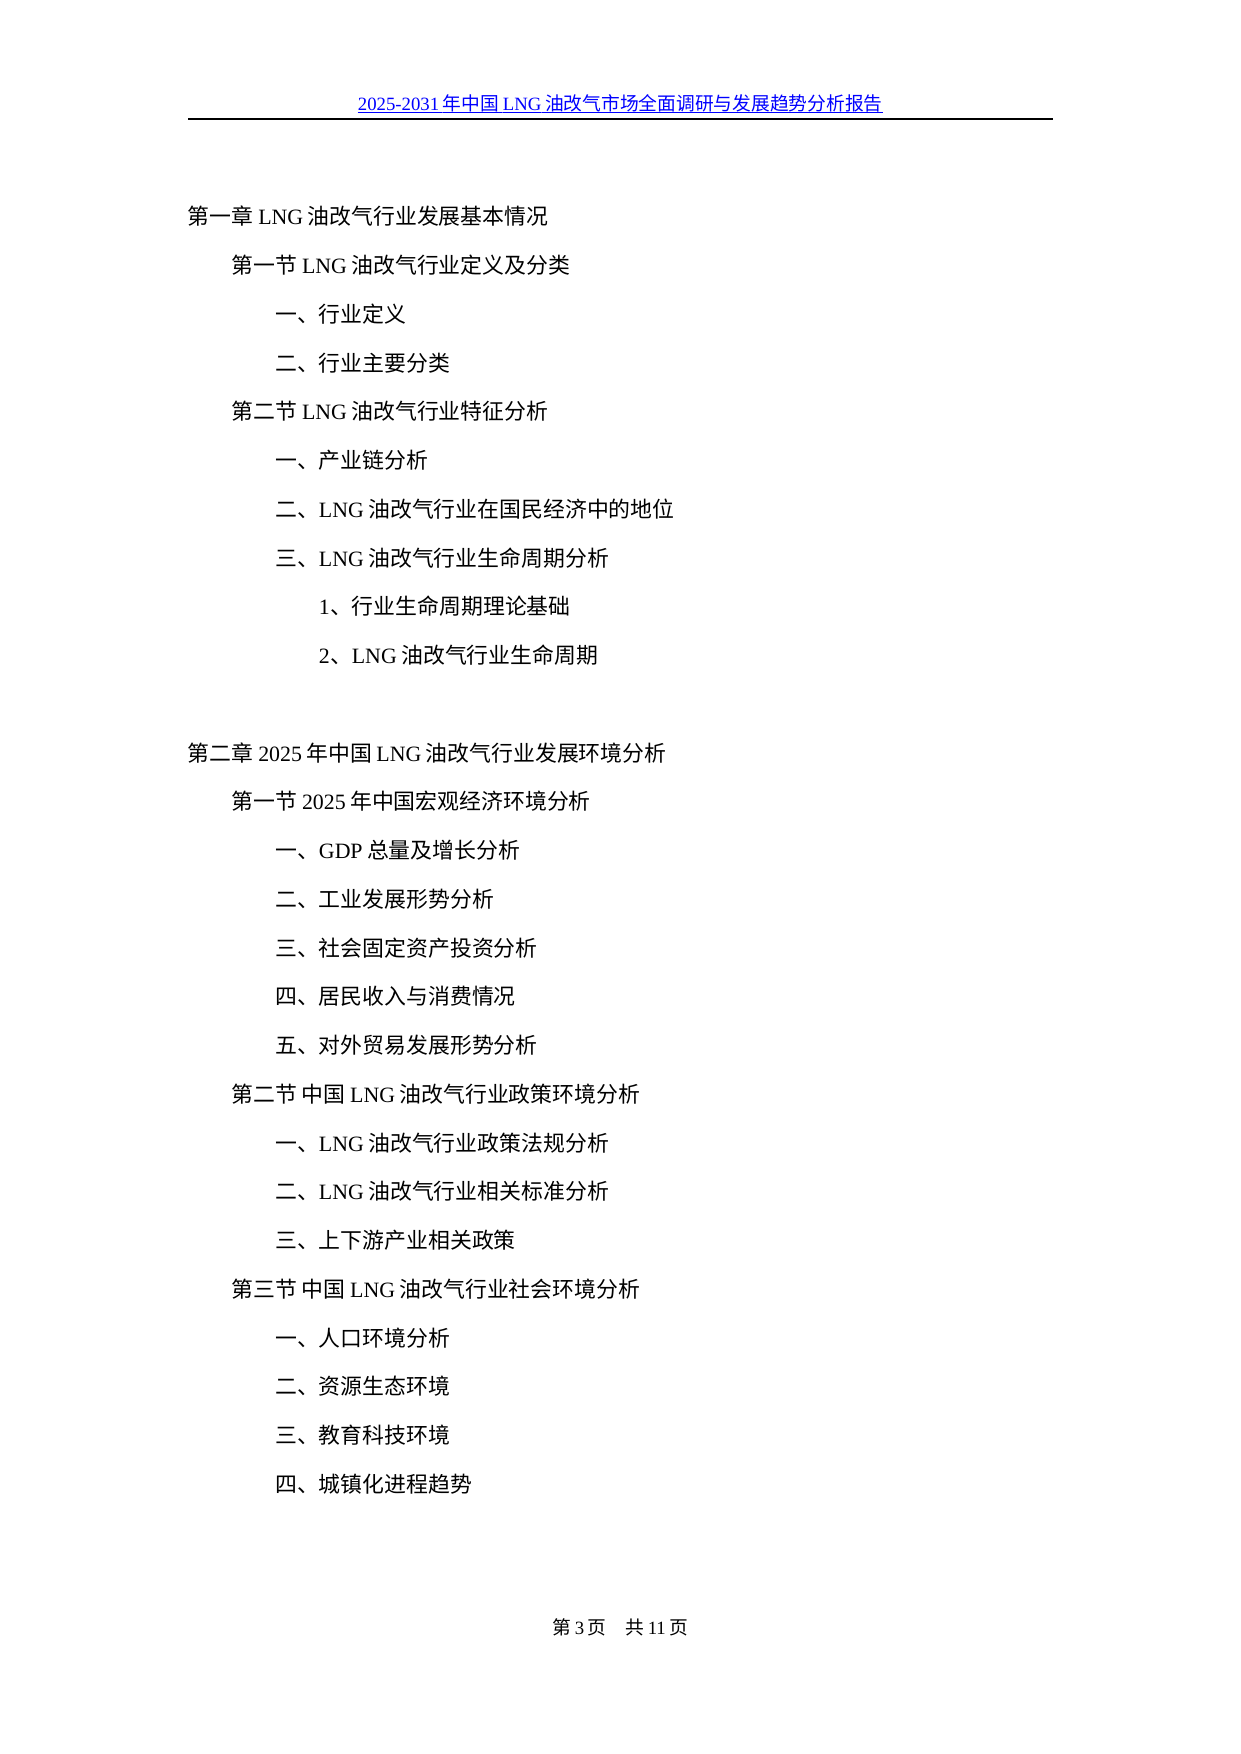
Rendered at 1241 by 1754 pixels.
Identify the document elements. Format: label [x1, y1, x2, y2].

text [187, 150, 1053, 1499]
